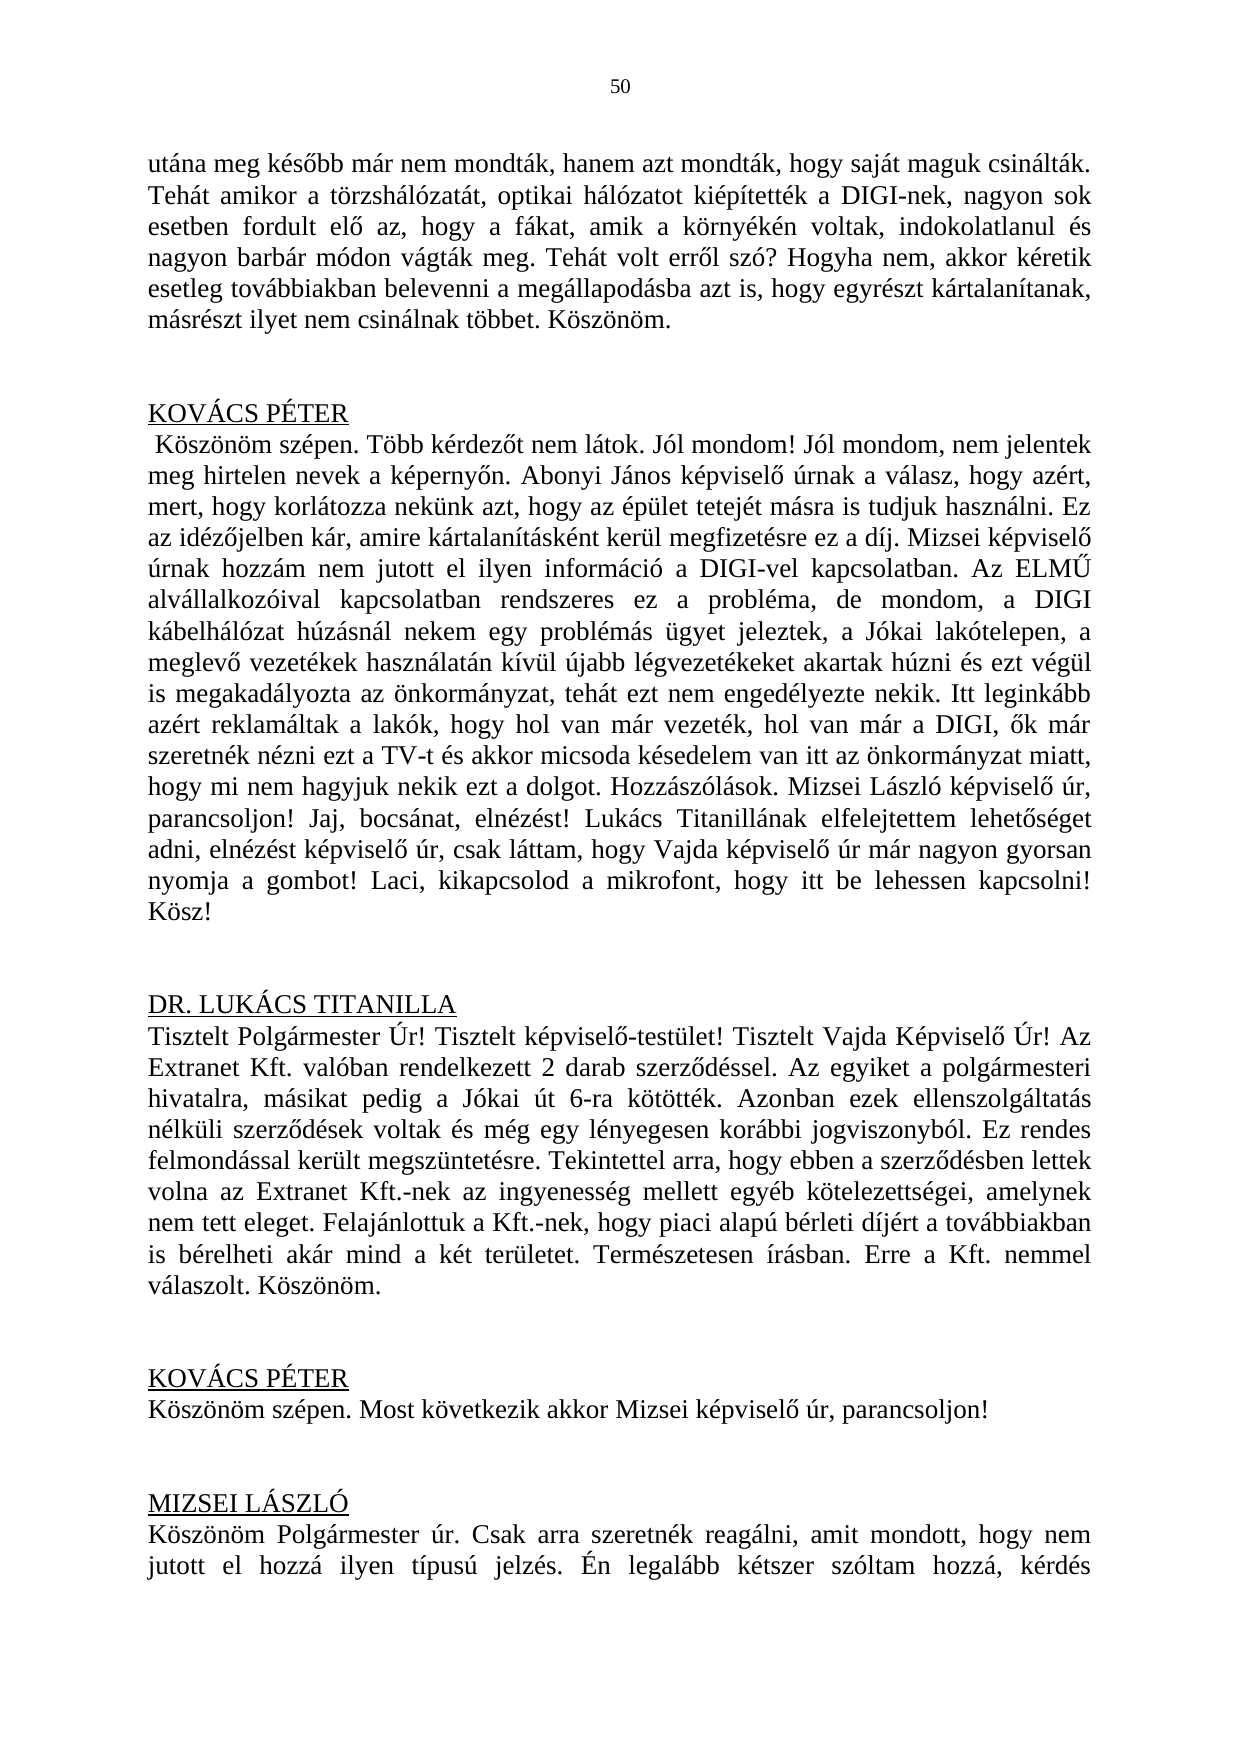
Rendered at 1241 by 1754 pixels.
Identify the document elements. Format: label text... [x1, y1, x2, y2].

text MIZSEI LÁSZLÓ [148, 1487, 1093, 1518]
text KOVÁCS PÉTER [148, 1362, 1093, 1393]
text Köszönöm szépen. Több kérdezőt nem látok. Jól mondom! Jól mondom, nem jelentek meg hirtelen nevek a képernyőn. Abonyi János képviselő úrnak a válasz, hogy azért, mert, hogy korlátozza nekünk azt, hogy az épület tetejét másra is tudjuk használni. Ez az idézőjelben kár, amire kártalanításként kerül megfizetésre ez a díj. Mizsei képviselő úrnak hozzám nem jutott el ilyen információ a DIGI-vel kapcsolatban. Az ELMŰ alvállalkozóival kapcsolatban rendszeres ez a probléma, de mondom, a DIGI kábelhálózat húzásnál nekem egy problémás ügyet jeleztek, a Jókai lakótelepen, a meglevő vezetékek használatán kívül újabb légvezetékeket akartak húzni és ezt végül is megakadályozta az önkormányzat, tehát ezt nem engedélyezte nekik. Itt leginkább azért reklamáltak a lakók, hogy hol van már vezeték, hol van már a DIGI, ők már szeretnék nézni ezt a TV-t és akkor micsoda késedelem van itt az önkormányzat miatt, hogy mi nem hagyjuk nekik ezt a dolgot. Hozzászólások. Mizsei László képviselő úr, parancsoljon! Jaj, bocsánat, elnézést! Lukács Titanillának elfelejtettem lehetőséget adni, elnézést képviselő úr, csak láttam, hogy Vajda képviselő úr már nagyon gyorsan nyomja a gombot! Laci, kikapcsolod a mikrofont, hogy itt be lehessen kapcsolni! Kösz! [148, 428, 1093, 926]
text KOVÁCS PÉTER [148, 397, 1093, 428]
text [148, 1518, 1093, 1580]
text DR. LUKÁCS TITANILLA [148, 988, 1093, 1020]
text Tisztelt Polgármester Úr! Tisztelt képviselő-testület! Tisztelt Vajda Képviselő Úr! Az Extranet Kft. valóban rendelkezett 2 darab szerződéssel. Az egyiket a polgármesteri hivatalra, másikat pedig a Jókai út 6-ra kötötték. Azonban ezek ellenszolgáltatás nélküli szerződések voltak és még egy lényegesen korábbi jogviszonyból. Ez rendes felmondással került megszüntetésre. Tekintettel arra, hogy ebben a szerződésben lettek volna az Extranet Kft.-nek az ingyenesség mellett egyéb kötelezettségei, amelynek nem tett eleget. Felajánlottuk a Kft.-nek, hogy piaci alapú bérleti díjért a továbbiakban is bérelheti akár mind a két területet. Természetesen írásban. Erre a Kft. nemmel válaszolt. Köszönöm. [148, 1020, 1093, 1300]
text Köszönöm szépen. Most következik akkor Mizsei képviselő úr, parancsoljon! [148, 1393, 1093, 1424]
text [148, 148, 1093, 334]
